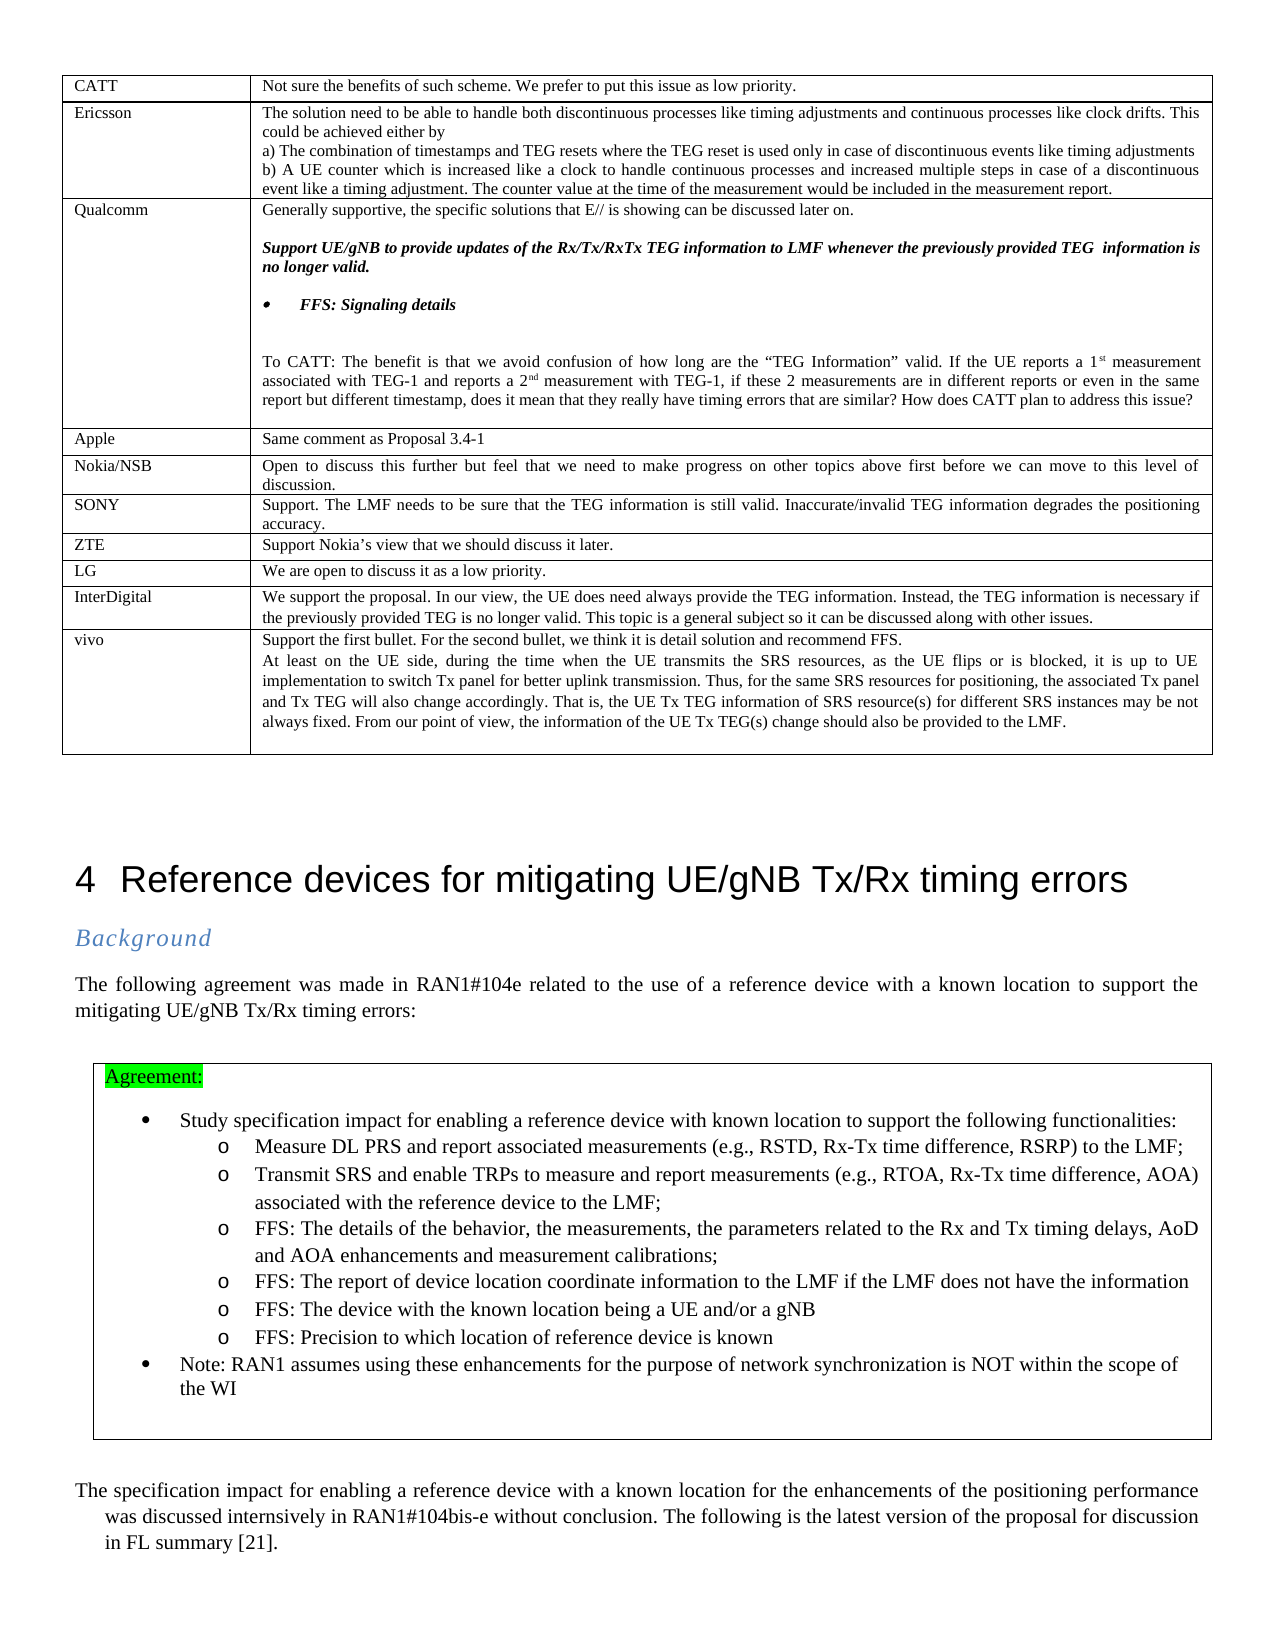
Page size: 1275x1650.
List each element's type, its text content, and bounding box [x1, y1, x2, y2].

table_cell LG [63, 561, 250, 586]
table_header Agreement: Study specification impact for enabling a reference device with known location to support the following functionalities: Measure DL PRS and report associated measurements (e.g., RSTD, Rx-Tx time difference, RSRP) to the LMF; Transmit SRS and enable TRPs to measure and report measurements (e.g., RTOA, Rx-Tx time difference, AOA) associated with the reference device to the LMF; FFS: The details of the behavior, the measurements, the parameters related to the Rx and Tx timing delays, AoD and AOA enhancements and measurement calibrations; FFS: The report of device location coordinate information to the LMF if the LMF does not have the information FFS: The device with the known location being a UE and/or a gNB FFS: Precision to which location of reference device is known Note: RAN1 assumes using these enhancements for the purpose of network synchronization is NOT within the scope of the WI [94, 1064, 1211, 1439]
table_cell Apple [63, 429, 250, 454]
table_cell Generally supportive, the specific solutions that E// is showing can be discussed later on. Support UE/gNB to provide updates of the Rx/Tx/RxTx TEG information to LMF whenever the previously provided TEG information is no longer valid. FFS: Signaling details To CATT: The benefit is that we avoid confusion of how long are the “TEG Information” valid. If the UE reports a 1st measurement associated with TEG-1 and reports a 2nd measurement with TEG-1, if these 2 measurements are in different reports or even in the same report but different timestamp, does it mean that they really have timing errors that are similar? How does CATT plan to address this issue? [251, 199, 1212, 428]
table_cell Support Nokia’s view that we should discuss it later. [251, 534, 1212, 559]
table_cell CATT [63, 76, 250, 101]
table_cell We support the proposal. In our view, the UE does need always provide the TEG information. Instead, the TEG information is necessary if the previously provided TEG is no longer valid. This topic is a general subject so it can be discussed along with other issues. [251, 587, 1212, 629]
subtitle Reference devices for mitigating UE/gNB Tx/Rx timing errors [75, 857, 1200, 900]
table_cell ZTE [63, 534, 250, 559]
table_cell Support. The LMF needs to be sure that the TEG information is still valid. Inaccurate/invalid TEG information degrades the positioning accuracy. [251, 495, 1212, 533]
table_cell Ericsson [63, 103, 250, 198]
table_cell Qualcomm [63, 199, 250, 428]
table_cell Open to discuss this further but feel that we need to make progress on other topics above first before we can move to this level of discussion. [251, 456, 1212, 494]
table_cell Not sure the benefits of such scheme. We prefer to put this issue as low priority. [251, 76, 1212, 101]
list The specification impact for enabling a reference device with a known location for the enhancements of the positioning performance was discussed internsively in RAN1#104bis-e without conclusion. The following is the latest version of the proposal for discussion in FL summary [21]. [75, 1478, 1200, 1554]
table_cell Support the first bullet. For the second bullet, we think it is detail solution and recommend FFS. At least on the UE side, during the time when the UE transmits the SRS resources, as the UE flips or is blocked, it is up to UE implementation to switch Tx panel for better uplink transmission. Thus, for the same SRS resources for positioning, the associated Tx panel and Tx TEG will also change accordingly. That is, the UE Tx TEG information of SRS resource(s) for different SRS instances may be not always fixed. From our point of view, the information of the UE Tx TEG(s) change should also be provided to the LMF. [251, 630, 1212, 753]
list The following agreement was made in RAN1#104e related to the use of a reference device with a known location to support the mitigating UE/gNB Tx/Rx timing errors: [75, 972, 1200, 1022]
table_cell We are open to discuss it as a low priority. [251, 561, 1212, 586]
subtitle Background [75, 923, 1200, 951]
table_cell InterDigital [63, 587, 250, 629]
table_cell The solution need to be able to handle both discontinuous processes like timing adjustments and continuous processes like clock drifts. This could be achieved either by a) The combination of timestamps and TEG resets where the TEG reset is used only in case of discontinuous events like timing adjustments b) A UE counter which is increased like a clock to handle continuous processes and increased multiple steps in case of a discontinuous event like a timing adjustment. The counter value at the time of the measurement would be included in the measurement report. [251, 103, 1212, 198]
table_cell Same comment as Proposal 3.4-1 [251, 429, 1212, 454]
table_cell SONY [63, 495, 250, 533]
table_cell vivo [63, 630, 250, 753]
table_cell Nokia/NSB [63, 456, 250, 494]
